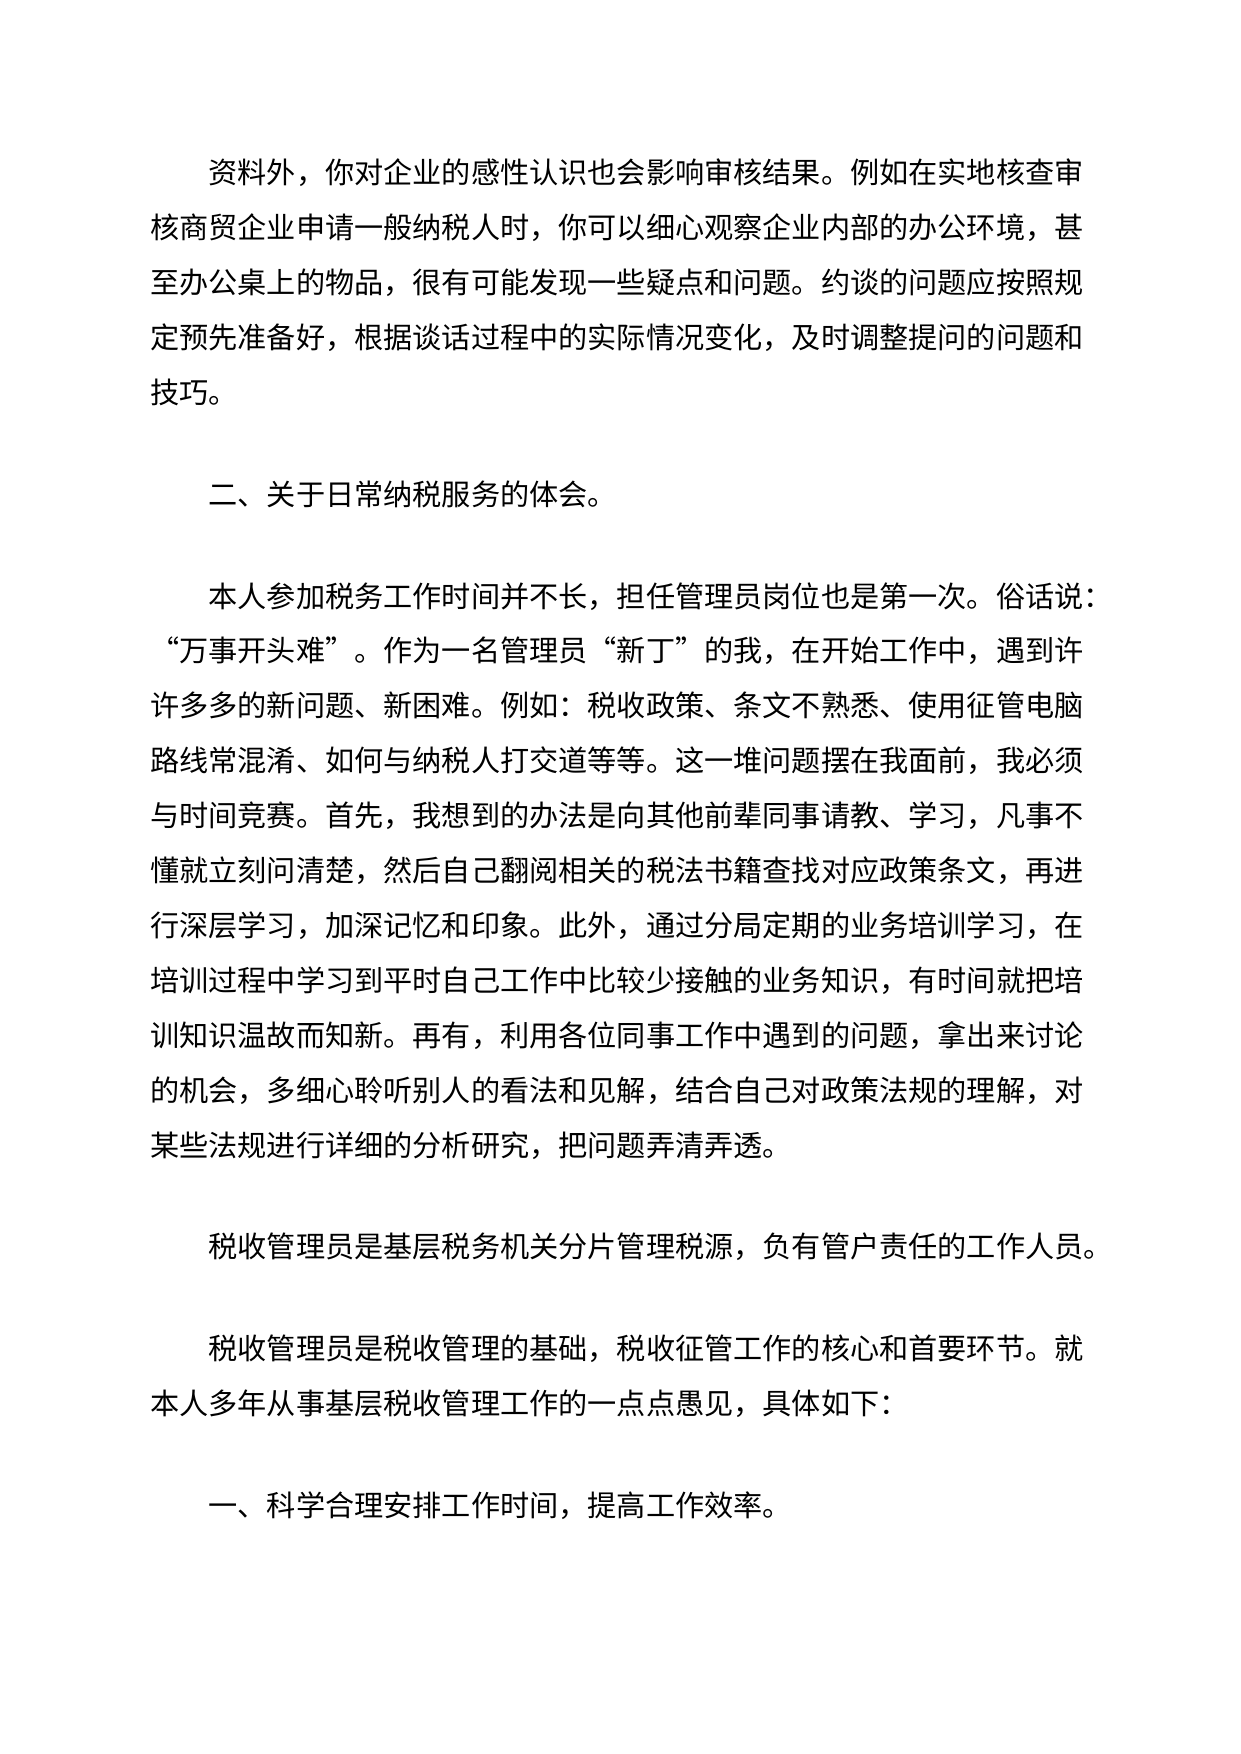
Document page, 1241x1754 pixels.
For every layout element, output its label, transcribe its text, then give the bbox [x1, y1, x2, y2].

text 资料外，你对企业的感性认识也会影响审核结果。例如在实地核查审核商贸企业申请一般纳税人时，你可以细心观察企业内部的办公环境，甚至办公桌上的物品，很有可能发现一些疑点和问题。约谈的问题应按照规定预先准备好，根据谈话过程中的实际情况变化，及时调整提问的问题和技巧。 [150, 150, 1090, 412]
text 一、科学合理安排工作时间，提高工作效率。 [150, 1482, 1090, 1524]
text 二、关于日常纳税服务的体会。 [150, 471, 1090, 514]
text 税收管理员是税收管理的基础，税收征管工作的核心和首要环节。就本人多年从事基层税收管理工作的一点点愚见，具体如下： [150, 1326, 1090, 1423]
text 税收管理员是基层税务机关分片管理税源，负有管户责任的工作人员。 [150, 1224, 1090, 1266]
text 本人参加税务工作时间并不长，担任管理员岗位也是第一次。俗话说：“万事开头难”。作为一名管理员“新丁”的我，在开始工作中，遇到许许多多的新问题、新困难。例如：税收政策、条文不熟悉、使用征管电脑路线常混淆、如何与纳税人打交道等等。这一堆问题摆在我面前，我必须与时间竞赛。首先，我想到的办法是向其他前辈同事请教、学习，凡事不懂就立刻问清楚，然后自己翻阅相关的税法书籍查找对应政策条文，再进行深层学习，加深记忆和印象。此外，通过分局定期的业务培训学习，在培训过程中学习到平时自己工作中比较少接触的业务知识，有时间就把培训知识温故而知新。再有，利用各位同事工作中遇到的问题，拿出来讨论的机会，多细心聆听别人的看法和见解，结合自己对政策法规的理解，对某些法规进行详细的分析研究，把问题弄清弄透。 [150, 573, 1090, 1164]
